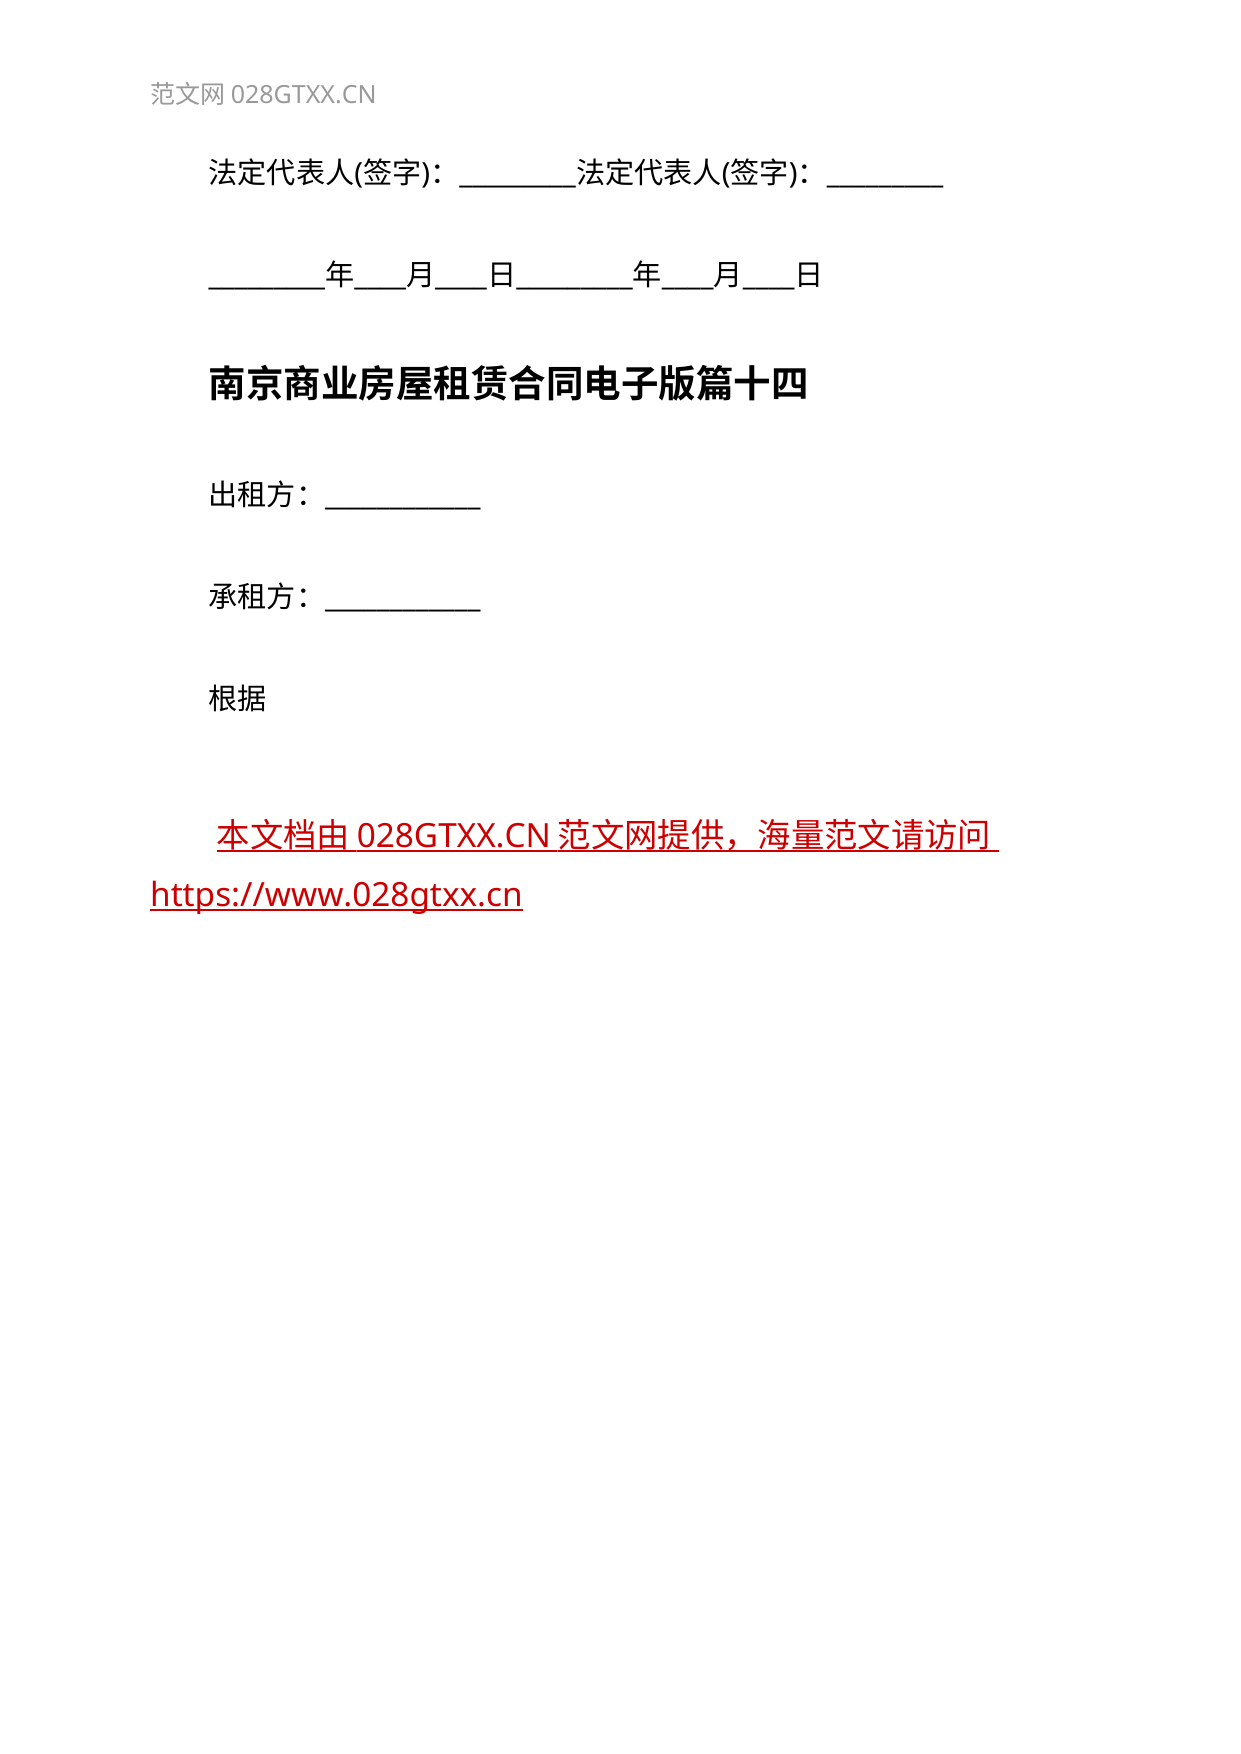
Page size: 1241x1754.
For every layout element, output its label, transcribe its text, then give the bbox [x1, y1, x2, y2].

text 本文档由028GTXX.CN范文网提供，海量范文请访问 https://www.028gtxx.cn [150, 808, 1090, 916]
text _________年____月____日_________年____月____日 [150, 252, 1090, 294]
text 南京商业房屋租赁合同电子版篇十四 [150, 354, 1090, 408]
text 根据 [150, 675, 1090, 718]
text 法定代表人(签字)：_________法定代表人(签字)：_________ [150, 150, 1090, 192]
text 出租方：____________ [150, 471, 1090, 514]
text 承租方：____________ [150, 573, 1090, 616]
